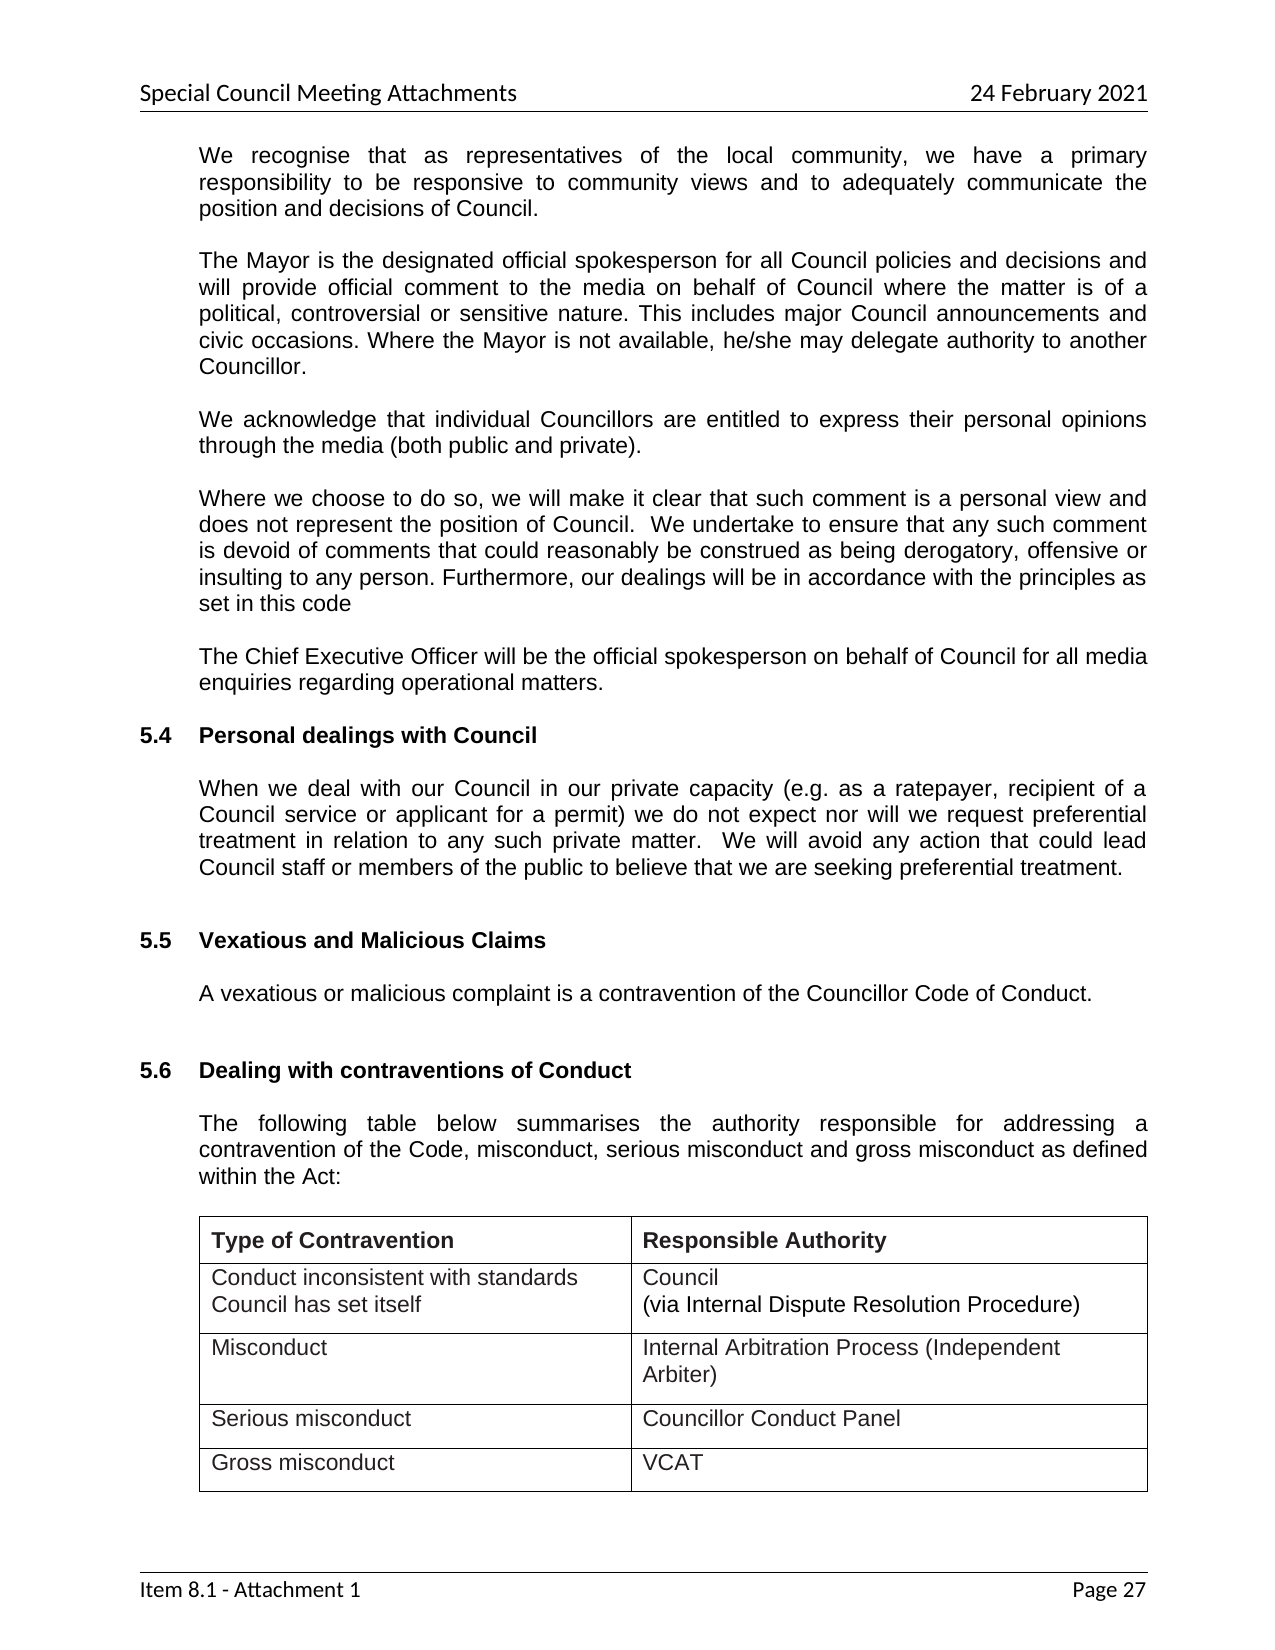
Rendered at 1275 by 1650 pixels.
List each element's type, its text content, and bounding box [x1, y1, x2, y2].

table_header Type of Contravention [200, 1217, 631, 1263]
table_cell Gross misconduct [200, 1449, 631, 1491]
table_header Responsible Authority [632, 1217, 1147, 1263]
text We acknowledge that individual Councillors are entitled to express their personal opinions through the media (both public and private). [199, 406, 1148, 458]
text When we deal with our Council in our private capacity (e.g. as a ratepayer, recipient of a Council service or applicant for a permit) we do not expect nor will we request preferential treatment in relation to any such private matter. We will avoid any action that could lead Council staff or members of the public to believe that we are seeking preferential treatment. [199, 774, 1148, 880]
table_cell Serious misconduct [200, 1405, 631, 1448]
table_cell VCAT [632, 1449, 1147, 1491]
table_cell Councillor Conduct Panel [632, 1405, 1147, 1448]
text The Chief Executive Officer will be the official spokesperson on behalf of Council for all media enquiries regarding operational matters. [199, 643, 1148, 696]
table_cell Misconduct [200, 1334, 631, 1404]
text 5.4 Personal dealings with Council [139, 722, 1148, 748]
text 5.6 Dealing with contraventions of Conduct [139, 1057, 1148, 1084]
text A vexatious or malicious complaint is a contravention of the Councillor Code of Conduct. [199, 980, 1148, 1006]
table_cell Conduct inconsistent with standards Council has set itself [200, 1264, 631, 1333]
table_cell Council (via Internal Dispute Resolution Procedure) [632, 1264, 1147, 1333]
text The Mayor is the designated official spokesperson for all Council policies and decisions and will provide official comment to the media on behalf of Council where the matter is of a political, controversial or sensitive nature. This includes major Council announcements and civic occasions. Where the Mayor is not available, he/she may delegate authority to another Councillor. [199, 247, 1148, 379]
table_cell Internal Arbitration Process (Independent Arbiter) [632, 1334, 1147, 1404]
text The following table below summarises the authority responsible for addressing a contravention of the Code, misconduct, serious misconduct and gross misconduct as defined within the Act: [199, 1110, 1148, 1189]
text Where we choose to do so, we will make it clear that such comment is a personal view and does not represent the position of Council. We undertake to ensure that any such comment is devoid of comments that could reasonably be construed as being derogatory, offensive or insulting to any person. Furthermore, our dealings will be in accordance with the principles as set in this code [199, 485, 1148, 616]
text We recognise that as representatives of the local community, we have a primary responsibility to be responsive to community views and to adequately communicate the position and decisions of Council. [199, 142, 1148, 221]
text 5.5 Vexatious and Malicious Claims [139, 927, 1148, 953]
